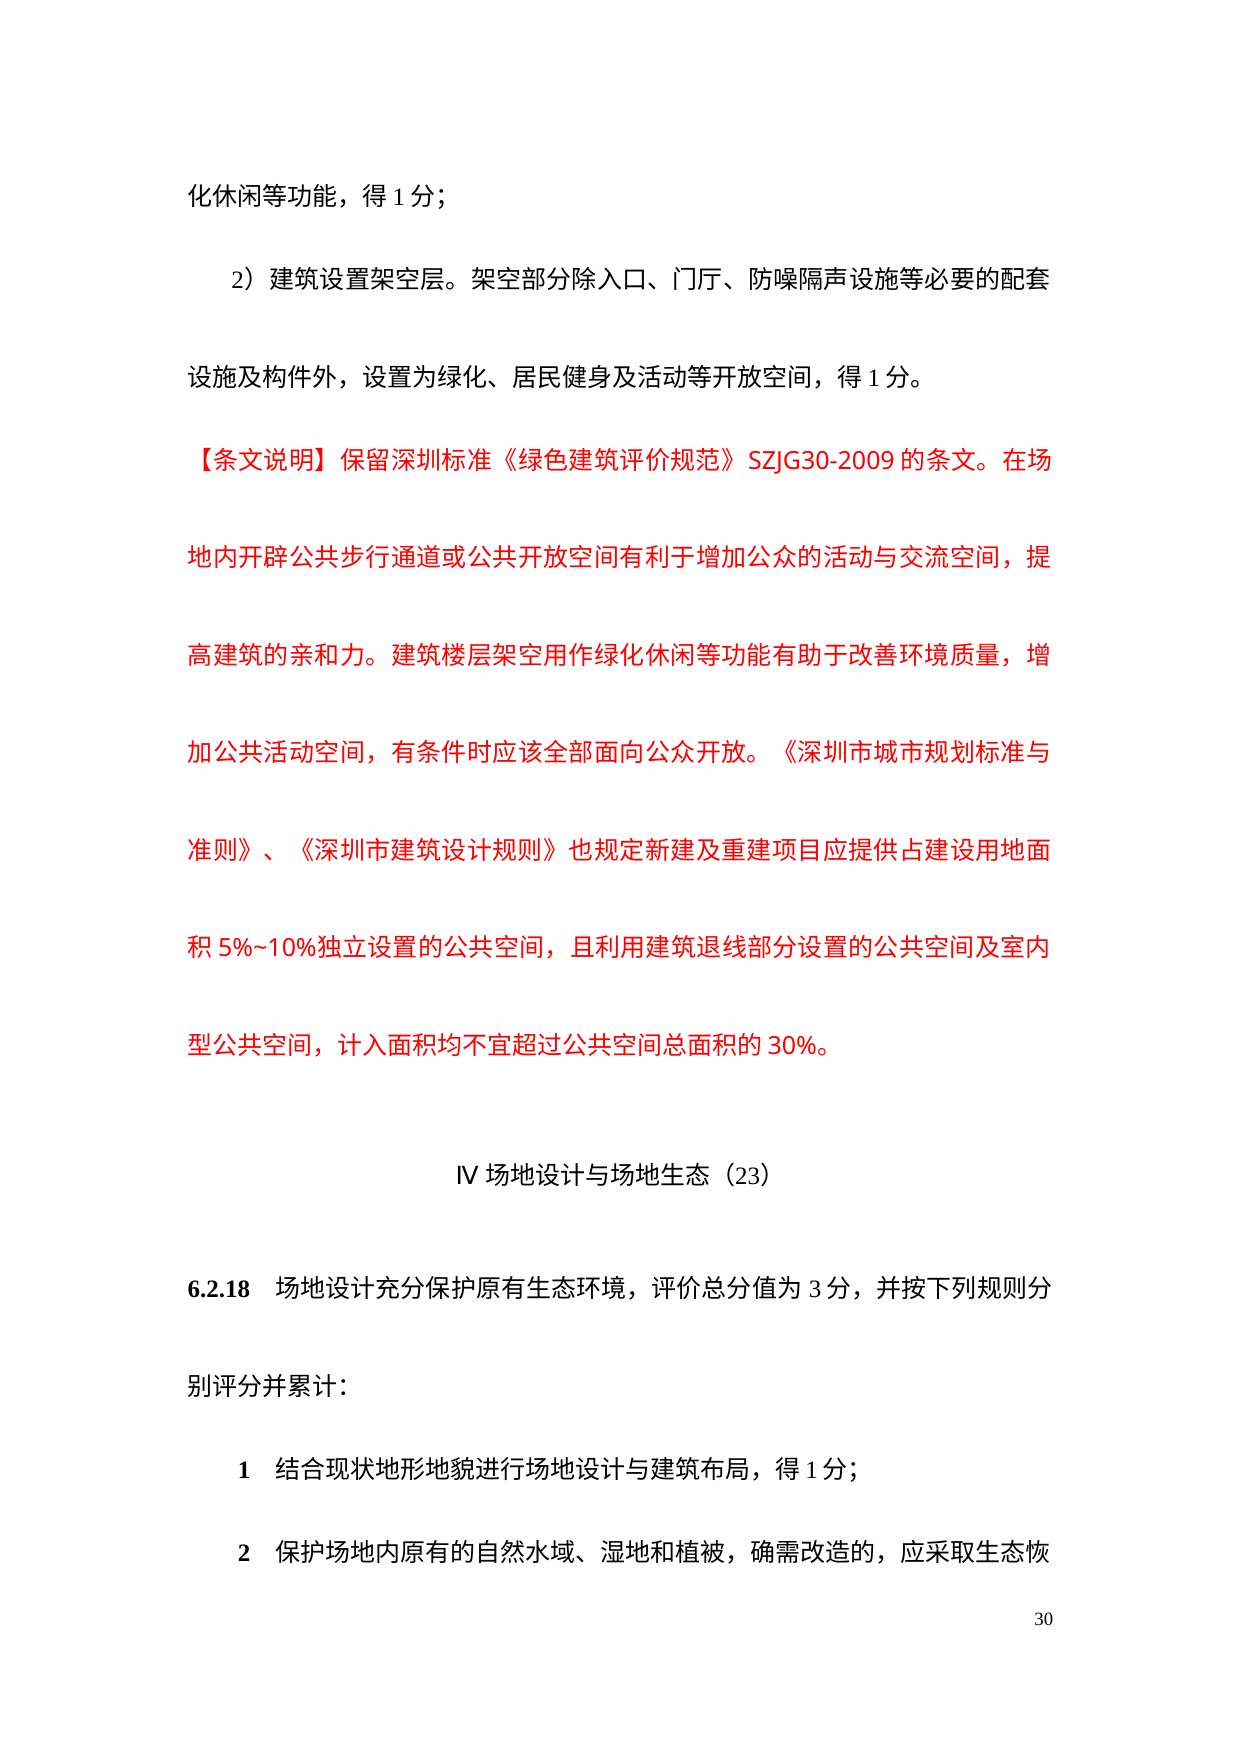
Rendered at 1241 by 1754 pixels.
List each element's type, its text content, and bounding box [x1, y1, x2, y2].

text 1 结合现状地形地貌进行场地设计与建筑布局，得1分； [187, 1435, 1053, 1500]
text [187, 1518, 1053, 1583]
text 6.2.18 场地设计充分保护原有生态环境，评价总分值为3分，并按下列规则分别评分并累计： [187, 1254, 1053, 1417]
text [187, 162, 1053, 227]
text 2）建筑设置架空层。架空部分除入口、门厅、防噪隔声设施等必要的配套设施及构件外，设置为绿化、居民健身及活动等开放空间，得1分。 [187, 245, 1053, 408]
text 【条文说明】保留深圳标准《绿色建筑评价规范》SZJG30-2009的条文。在场地内开辟公共步行通道或公共开放空间有利于增加公众的活动与交流空间，提高建筑的亲和力。建筑楼层架空用作绿化休闲等功能有助于改善环境质量，增加公共活动空间，有条件时应该全部面向公众开放。《深圳市城市规划标准与准则》、《深圳市建筑设计规则》也规定新建及重建项目应提供占建设用地面积5%~10%独立设置的公共空间，且利用建筑退线部分设置的公共空间及室内型公共空间，计入面积均不宜超过公共空间总面积的30%。 [187, 426, 1053, 1076]
text Ⅳ 场地设计与场地生态（23） [187, 1141, 1053, 1206]
